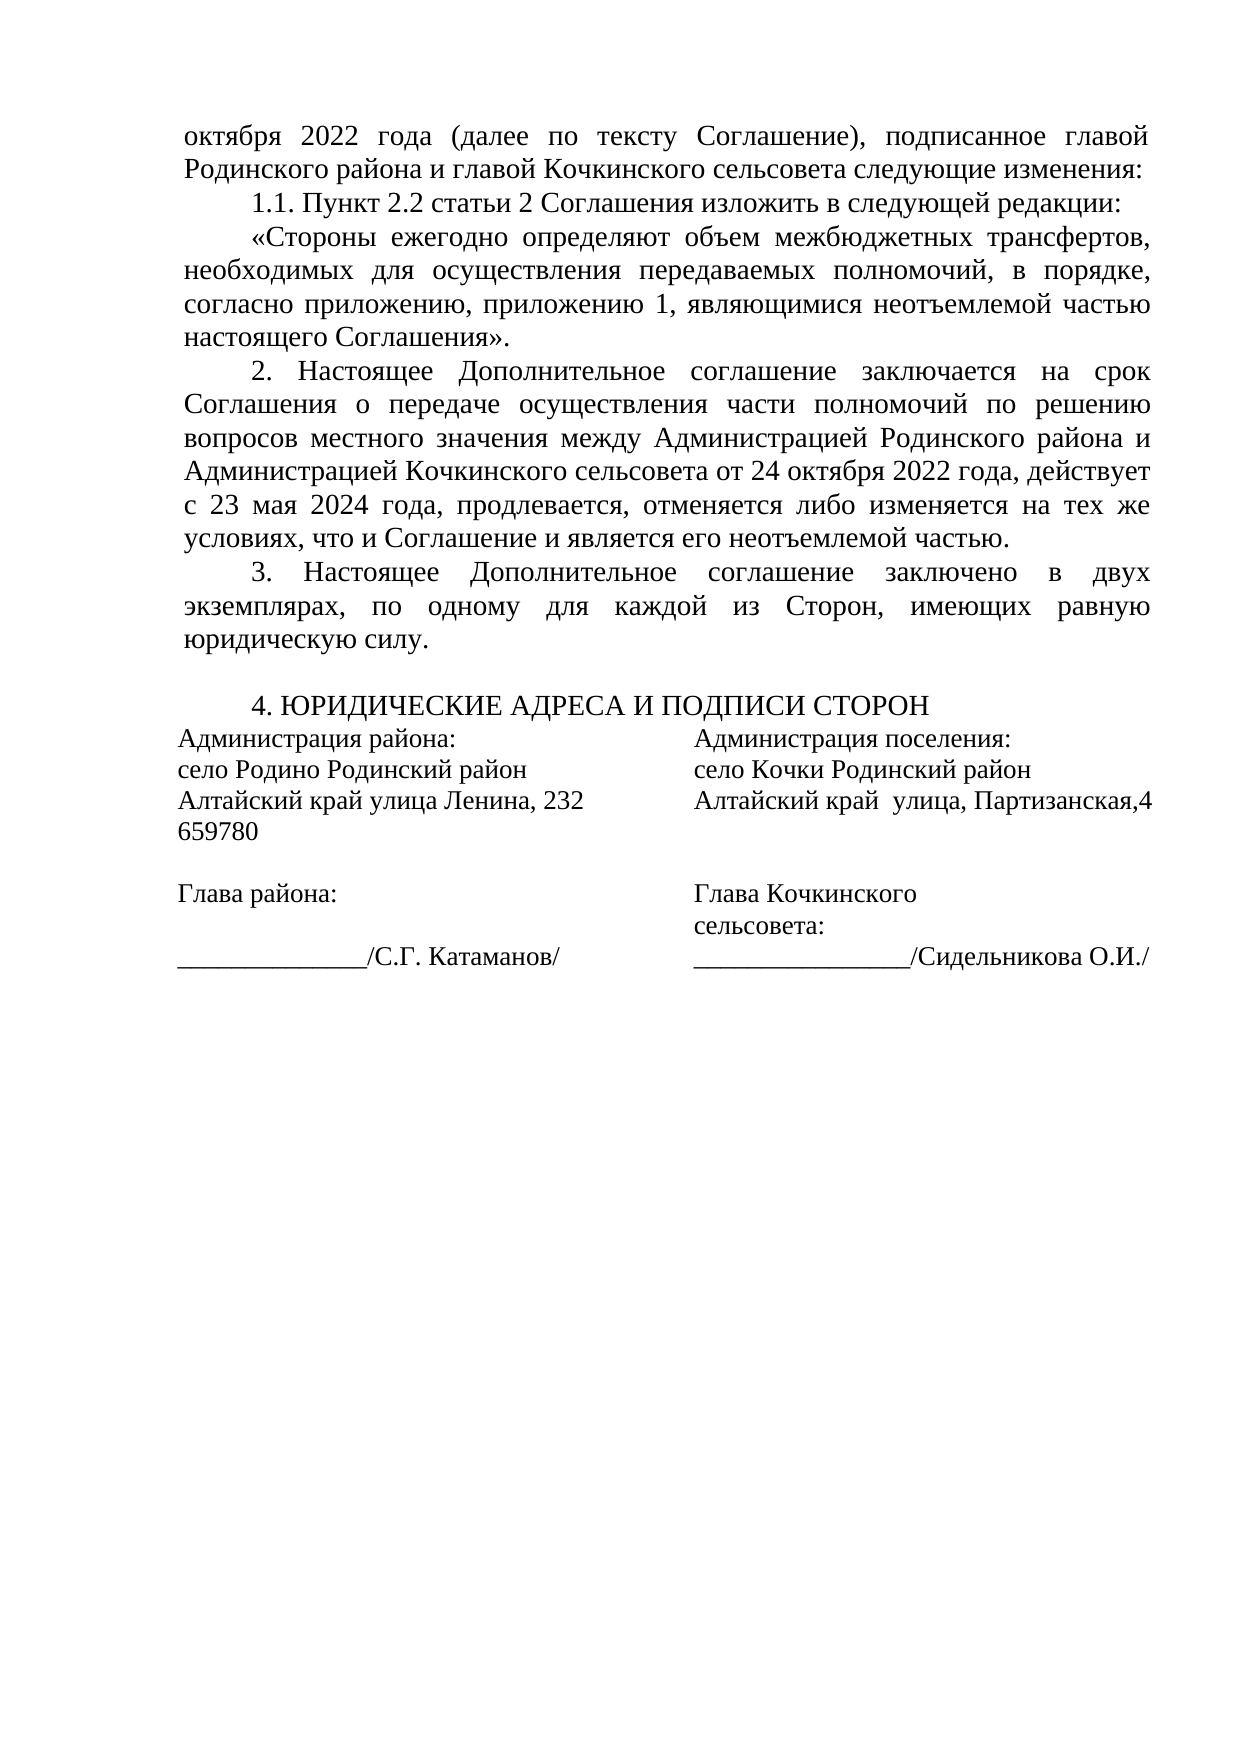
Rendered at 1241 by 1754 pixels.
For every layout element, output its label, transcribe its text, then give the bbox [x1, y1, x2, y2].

text сельсовета: [177, 909, 1152, 940]
text Алтайский край улица Ленина, 232 Алтайский край улица, Партизанская,4 [177, 784, 1167, 815]
text 659780 [177, 815, 1152, 846]
text 3. Настоящее Дополнительное соглашение заключено в двух экземплярах, по одному для каждой из Сторон, имеющих равную юридическую силу. [183, 554, 1152, 655]
text 4. ЮРИДИЧЕСКИЕ АДРЕСА И ПОДПИСИ СТОРОН [177, 688, 1152, 722]
text село Родино Родинский район село Кочки Родинский район [177, 753, 1196, 784]
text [184, 118, 1149, 185]
text 1.1. Пункт 2.2 статьи 2 Соглашения изложить в следующей редакции: [183, 185, 1152, 219]
text 2. Настоящее Дополнительное соглашение заключается на срок Соглашения о передаче осуществления части полномочий по решению вопросов местного значения между Администрацией Родинского района и Администрацией Кочкинского сельсовета от 24 октября 2022 года, действует с 23 мая 2024 года, продлевается, отменяется либо изменяется на тех же условиях, что и Соглашение и является его неотъемлемой частью. [183, 353, 1152, 554]
text «Стороны ежегодно определяют объем межбюджетных трансфертов, необходимых для осуществления передаваемых полномочий, в порядке, согласно приложению, приложению 1, являющимися неотъемлемой частью настоящего Соглашения». [183, 219, 1152, 353]
text Глава района: Глава Кочкинского [177, 878, 1152, 909]
text ______________/С.Г. Катаманов/ ________________/Сидельникова О.И./ [177, 940, 1152, 971]
text Администрация района: Администрация поселения: [177, 722, 1152, 753]
